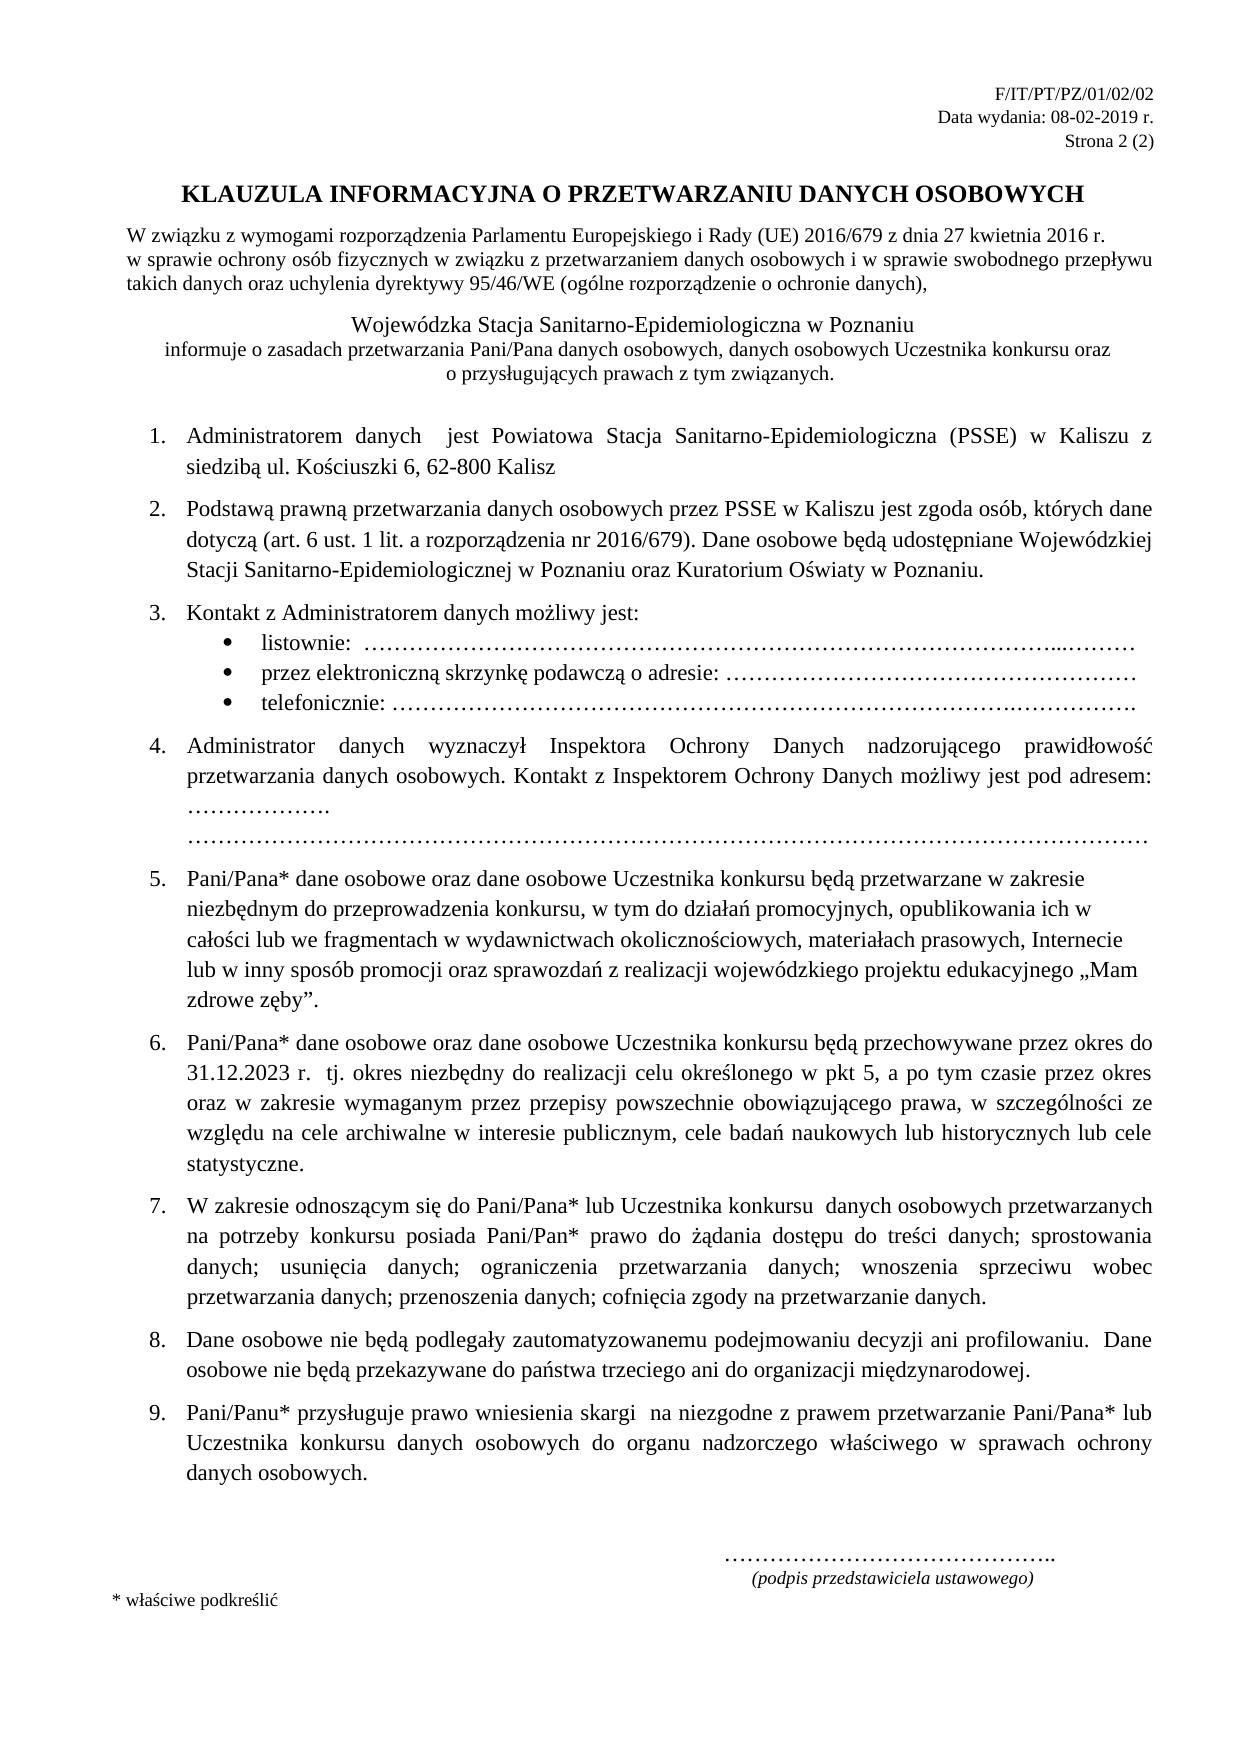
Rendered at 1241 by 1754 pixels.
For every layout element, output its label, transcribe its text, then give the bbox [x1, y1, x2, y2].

text informuje o zasadach przetwarzania Pani/Pana danych osobowych, danych osobowych Uczestnika konkursu oraz o przysługujących prawach z tym związanych. [126, 337, 1154, 385]
list Pani/Pana* dane osobowe oraz dane osobowe Uczestnika konkursu będą przetwarzane w zakresie niezbędnym do przeprowadzenia konkursu, w tym do działań promocyjnych, opublikowania ich w całości lub we fragmentach w wydawnictwach okolicznościowych, materiałach prasowych, Internecie lub w inny sposób promocji oraz sprawozdań z realizacji wojewódzkiego projektu edukacyjnego „Mam zdrowe zęby”. [149, 865, 1154, 1012]
list W zakresie odnoszącym się do Pani/Pana* lub Uczestnika konkursu danych osobowych przetwarzanych na potrzeby konkursu posiada Pani/Pan* prawo do żądania dostępu do treści danych; sprostowania danych; usunięcia danych; ograniczenia przetwarzania danych; wnoszenia sprzeciwu wobec przetwarzania danych; przenoszenia danych; cofnięcia zgody na przetwarzanie danych. [149, 1192, 1154, 1309]
text …………………………………….. [112, 1541, 1154, 1567]
text * właściwe podkreślić [112, 1588, 1154, 1610]
list Dane osobowe nie będą podlegały zautomatyzowanemu podejmowaniu decyzji ani profilowaniu. Dane osobowe nie będą przekazywane do państwa trzeciego ani do organizacji międzynarodowej. [149, 1326, 1154, 1382]
list Administrator danych wyznaczył Inspektora Ochrony Danych nadzorującego prawidłowość przetwarzania danych osobowych. Kontakt z Inspektorem Ochrony Danych możliwy jest pod adresem: ………………. ……………………………………………………………………………………………………………… [149, 732, 1154, 849]
list przez elektroniczną skrzynkę podawczą o adresie: ……………………………………………… [223, 659, 1154, 685]
list Pani/Pana* dane osobowe oraz dane osobowe Uczestnika konkursu będą przechowywane przez okres do 31.12.2023 r. tj. okres niezbędny do realizacji celu określonego w pkt 5, a po tym czasie przez okres oraz w zakresie wymaganym przez przepisy powszechnie obowiązującego prawa, w szczególności ze względu na cele archiwalne w interesie publicznym, cele badań naukowych lub historycznych lub cele statystyczne. [149, 1029, 1154, 1176]
list Pani/Panu* przysługuje prawo wniesienia skargi na niezgodne z prawem przetwarzanie Pani/Pana* lub Uczestnika konkursu danych osobowych do organu nadzorczego właściwego w sprawach ochrony danych osobowych. [149, 1398, 1154, 1485]
list telefonicznie: ……………………………………………………………………….……………. [223, 689, 1154, 716]
text Strona 2 (2) [112, 130, 1154, 152]
text F/IT/PT/PZ/01/02/02 [923, 83, 1154, 104]
list Podstawą prawną przetwarzania danych osobowych przez PSSE w Kaliszu jest zgoda osób, których dane dotyczą (art. 6 ust. 1 lit. a rozporządzenia nr 2016/679). Dane osobowe będą udostępniane Wojewódzkiej Stacji Sanitarno-Epidemiologicznej w Poznaniu oraz Kuratorium Oświaty w Poznaniu. [149, 495, 1154, 582]
text Data wydania: 08-02-2019 r. [916, 106, 1154, 128]
text KLAUZULA INFORMACYJNA O PRZETWARZANIU DANYCH OSOBOWYCH [112, 179, 1154, 207]
list Administratorem danych jest Powiatowa Stacja Sanitarno-Epidemiologiczna (PSSE) w Kaliszu z siedzibą ul. Kościuszki 6, 62-800 Kalisz [149, 422, 1154, 479]
text W związku z wymogami rozporządzenia Parlamentu Europejskiego i Rady (UE) 2016/679 z dnia 27 kwietnia 2016 r. w sprawie ochrony osób fizycznych w związku z przetwarzaniem danych osobowych i w sprawie swobodnego przepływu takich danych oraz uchylenia dyrektywy 95/46/WE (ogólne rozporządzenie o ochronie danych), [126, 223, 1154, 295]
text Wojewódzka Stacja Sanitarno-Epidemiologiczna w Poznaniu [112, 311, 1154, 337]
text (podpis przedstawiciela ustawowego) [747, 1567, 1154, 1588]
list listownie: ………………………………………………………………………………...……… [223, 629, 1154, 655]
list Kontakt z Administratorem danych możliwy jest: [149, 598, 1154, 625]
